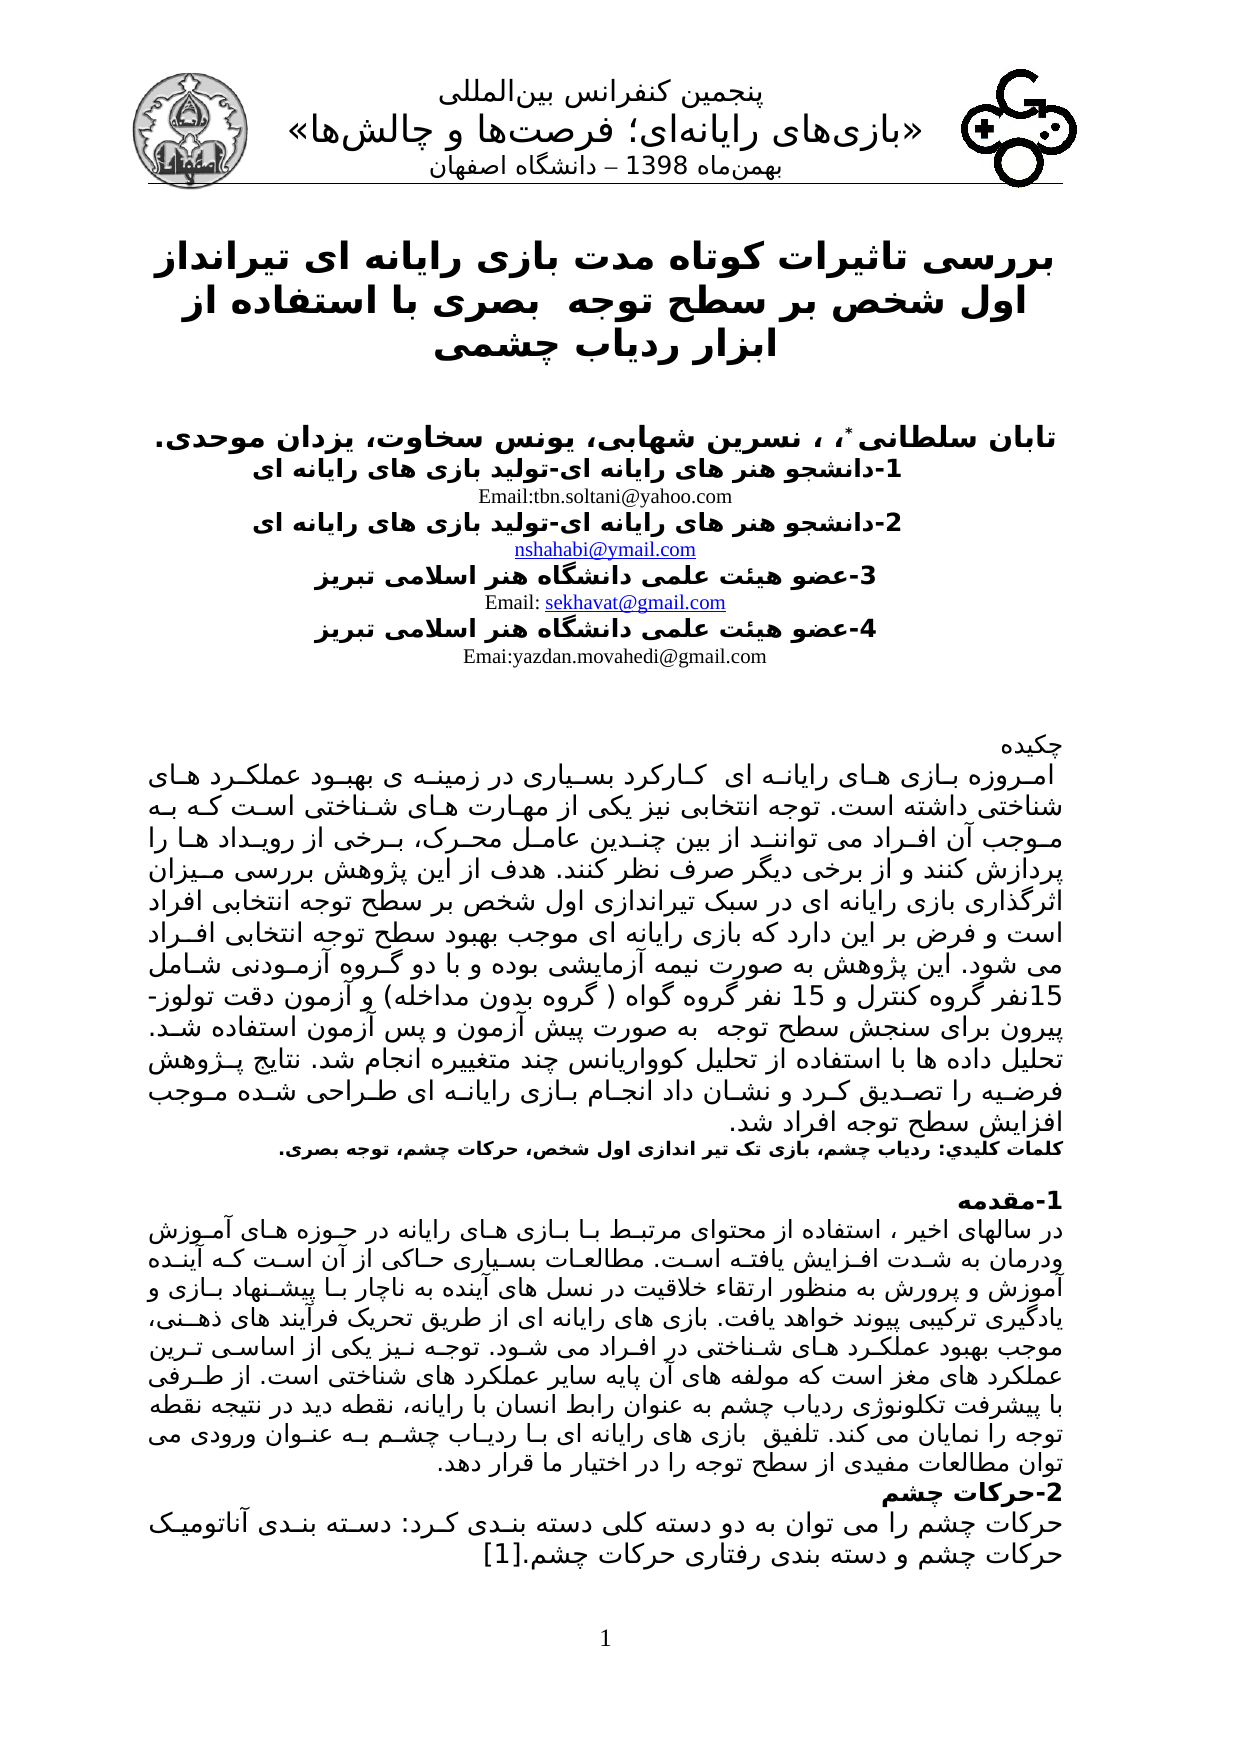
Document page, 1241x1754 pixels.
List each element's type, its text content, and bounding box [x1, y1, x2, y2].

text 3-عضو هیئت علمی دانشگاه هنر اسلامی تبریز [148, 561, 1044, 590]
text 1-دانشجو هنر های رایانه ای-تولید بازی های رایانه ای [148, 455, 1007, 484]
text حرکات چشم را می توان به دو دسته کلی دسته بندی کرد: دسته بندی آناتومیک حرکات چشم و دسته بندی رفتاری حرکات چشم.[1] [148, 1507, 1063, 1570]
text nshahabi@ymail.com [148, 537, 1063, 561]
text 4-عضو هیئت علمی دانشگاه هنر اسلامی تبریز [148, 614, 1044, 643]
text چکیده [148, 730, 1063, 759]
text Email: sekhavat@gmail.com [148, 590, 1063, 614]
text در سالهای اخیر ، استفاده از محتوای مرتبط با بازی های رایانه در حوزه های آموزش ودرمان به شدت افزایش یافته است. مطالعات بسیاری حاکی از آن است که آینده آموزش و پرورش به منظور ارتقاء خلاقیت در نسل های آینده به ناچار با پیشنهاد بازی و یادگیری ترکیبی پیوند خواهد یافت. بازی های رایانه ای از طریق تحریک فرآیند های ذهنی، موجب بهبود عملکرد های شناختی در افراد می شود. توجه نیز یکی از اساسی ترین عملکرد های مغز است که مولفه های آن پایه سایر عملکرد های شناختی است. از طرفی با پیشرفت تکلونوژی ردیاب چشم به عنوان رابط انسان با رایانه، نقطه دید در نتیجه نقطه توجه را نمایان می کند. تلفیق بازی های رایانه ای با ردیاب چشم به عنوان ورودی می توان مطالعات مفیدی از سطح توجه را در اختیار ما قرار دهد. [148, 1215, 1063, 1478]
text امروزه بازی های رایانه ای کارکرد بسیاری در زمینه ی بهبود عملکرد های شناختی داشته است. توجه انتخابی نیز یکی از مهارت های شناختی است که به موجب آن افراد می توانند از بین چندین عامل محرک، برخی از رویداد ها را پردازش کنند و از برخی دیگر صرف نظر کنند. هدف از این پژوهش بررسی میزان اثرگذاری بازی رایانه ای در سبک تیراندازی اول شخص بر سطح توجه انتخابی افراد است و فرض بر این دارد که بازی رایانه ای موجب بهبود سطح توجه انتخابی افراد می شود. این پژوهش به صورت نیمه آزمایشی بوده و با دو گروه آزمودنی شامل 15نفر گروه کنترل و 15 نفر گروه گواه ( گروه بدون مداخله) و آزمون دقت تولوز-پیرون برای سنجش سطح توجه به صورت پیش آزمون و پس آزمون استفاده شد. تحلیل داده ها با استفاده از تحلیل کوواریانس چند متغییره انجام شد. نتایج پژوهش فرضیه را تصدیق کرد و نشان داد انجام بازی رایانه ای طراحی شده موجب افزایش سطح توجه افراد شد. [148, 759, 1063, 1138]
text تابان سلطانی *، ، نسرین شهابی، یونس سخاوت، یزدان موحدی. [148, 421, 1063, 455]
text 2-حرکات چشم [148, 1478, 1063, 1507]
text 2-دانشجو هنر های رایانه ای-تولید بازی های رایانه ای [148, 508, 1007, 537]
picture [960, 67, 1078, 189]
picture [129, 70, 250, 190]
text بررسی تاثیرات کوتاه مدت بازی رایانه ای تیرانداز اول شخص بر سطح توجه بصری با استفاده از ابزار ردیاب چشمی [148, 235, 1063, 366]
text Email:tbn.soltani@yahoo.com [148, 484, 1063, 508]
text کلمات کليدي: ردیاب چشم، بازی تک تیر اندازی اول شخص، حرکات چشم، توجه بصری. [148, 1138, 1063, 1160]
text Emai:yazdan.movahedi@gmail.com [166, 643, 1063, 668]
text 1-مقدمه [148, 1186, 1063, 1215]
